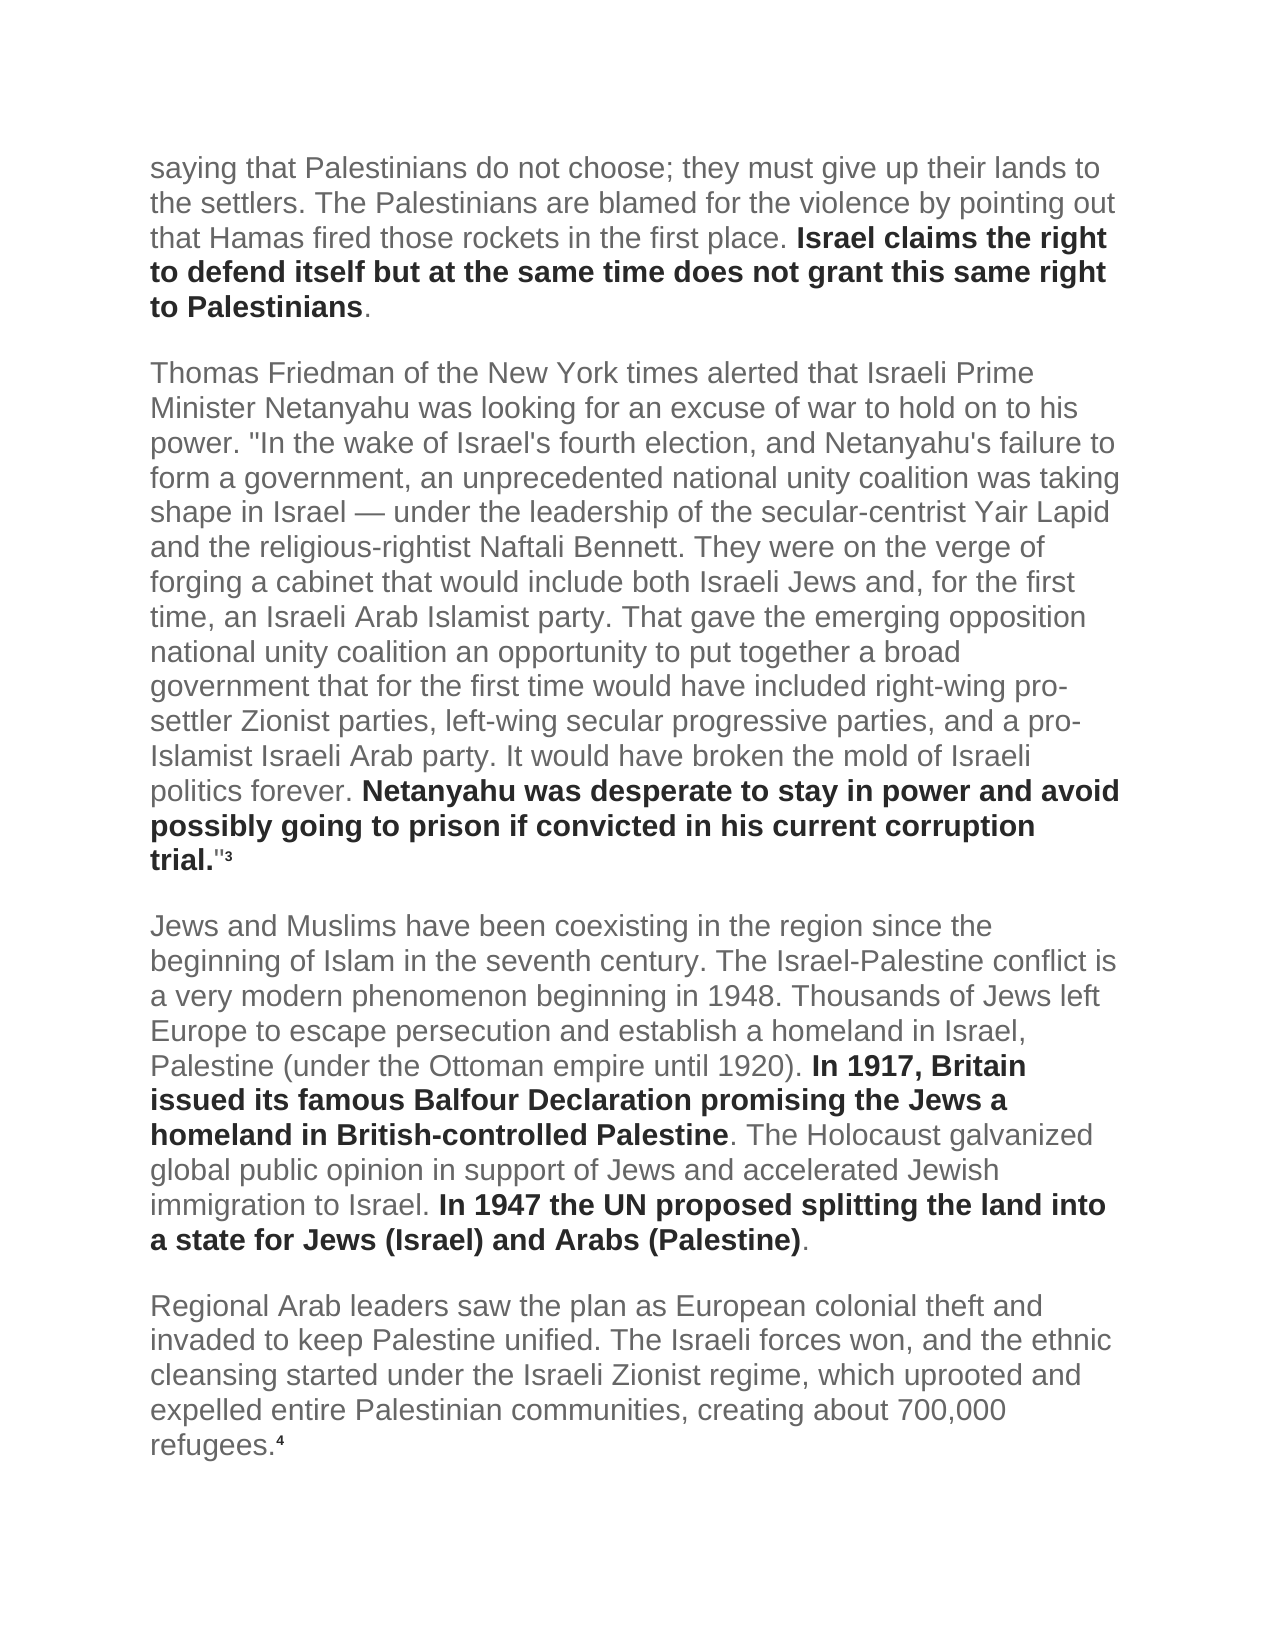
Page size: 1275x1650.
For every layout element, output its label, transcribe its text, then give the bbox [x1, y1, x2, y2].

text Regional Arab leaders saw the plan as European colonial theft and invaded to keep Palestine unified. The Israeli forces won, and the ethnic cleansing started under the Israeli Zionist regime, which uprooted and expelled entire Palestinian communities, creating about 700,000 refugees.4 [150, 1287, 1125, 1461]
text Thomas Friedman of the New York times alerted that Israeli Prime Minister Netanyahu was looking for an excuse of war to hold on to his power. "In the wake of Israel's fourth election, and Netanyahu's failure to form a government, an unprecedented national unity coalition was taking shape in Israel — under the leadership of the secular-centrist Yair Lapid and the religious-rightist Naftali Bennett. They were on the verge of forging a cabinet that would include both Israeli Jews and, for the first time, an Israeli Arab Islamist party. That gave the emerging opposition national unity coalition an opportunity to put together a broad government that for the first time would have included right-wing pro-settler Zionist parties, left-wing secular progressive parties, and a pro-Islamist Israeli Arab party. It would have broken the mold of Israeli politics forever. Netanyahu was desperate to stay in power and avoid possibly going to prison if convicted in his current corruption trial."3 [150, 355, 1125, 877]
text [150, 150, 1125, 324]
text Jews and Muslims have been coexisting in the region since the beginning of Islam in the seventh century. The Israel-Palestine conflict is a very modern phenomenon beginning in 1948. Thousands of Jews left Europe to escape persecution and establish a homeland in Israel, Palestine (under the Ottoman empire until 1920). In 1917, Britain issued its famous Balfour Declaration promising the Jews a homeland in British-controlled Palestine. The Holocaust galvanized global public opinion in support of Jews and accelerated Jewish immigration to Israel. In 1947 the UN proposed splitting the land into a state for Jews (Israel) and Arabs (Palestine). [150, 908, 1125, 1256]
